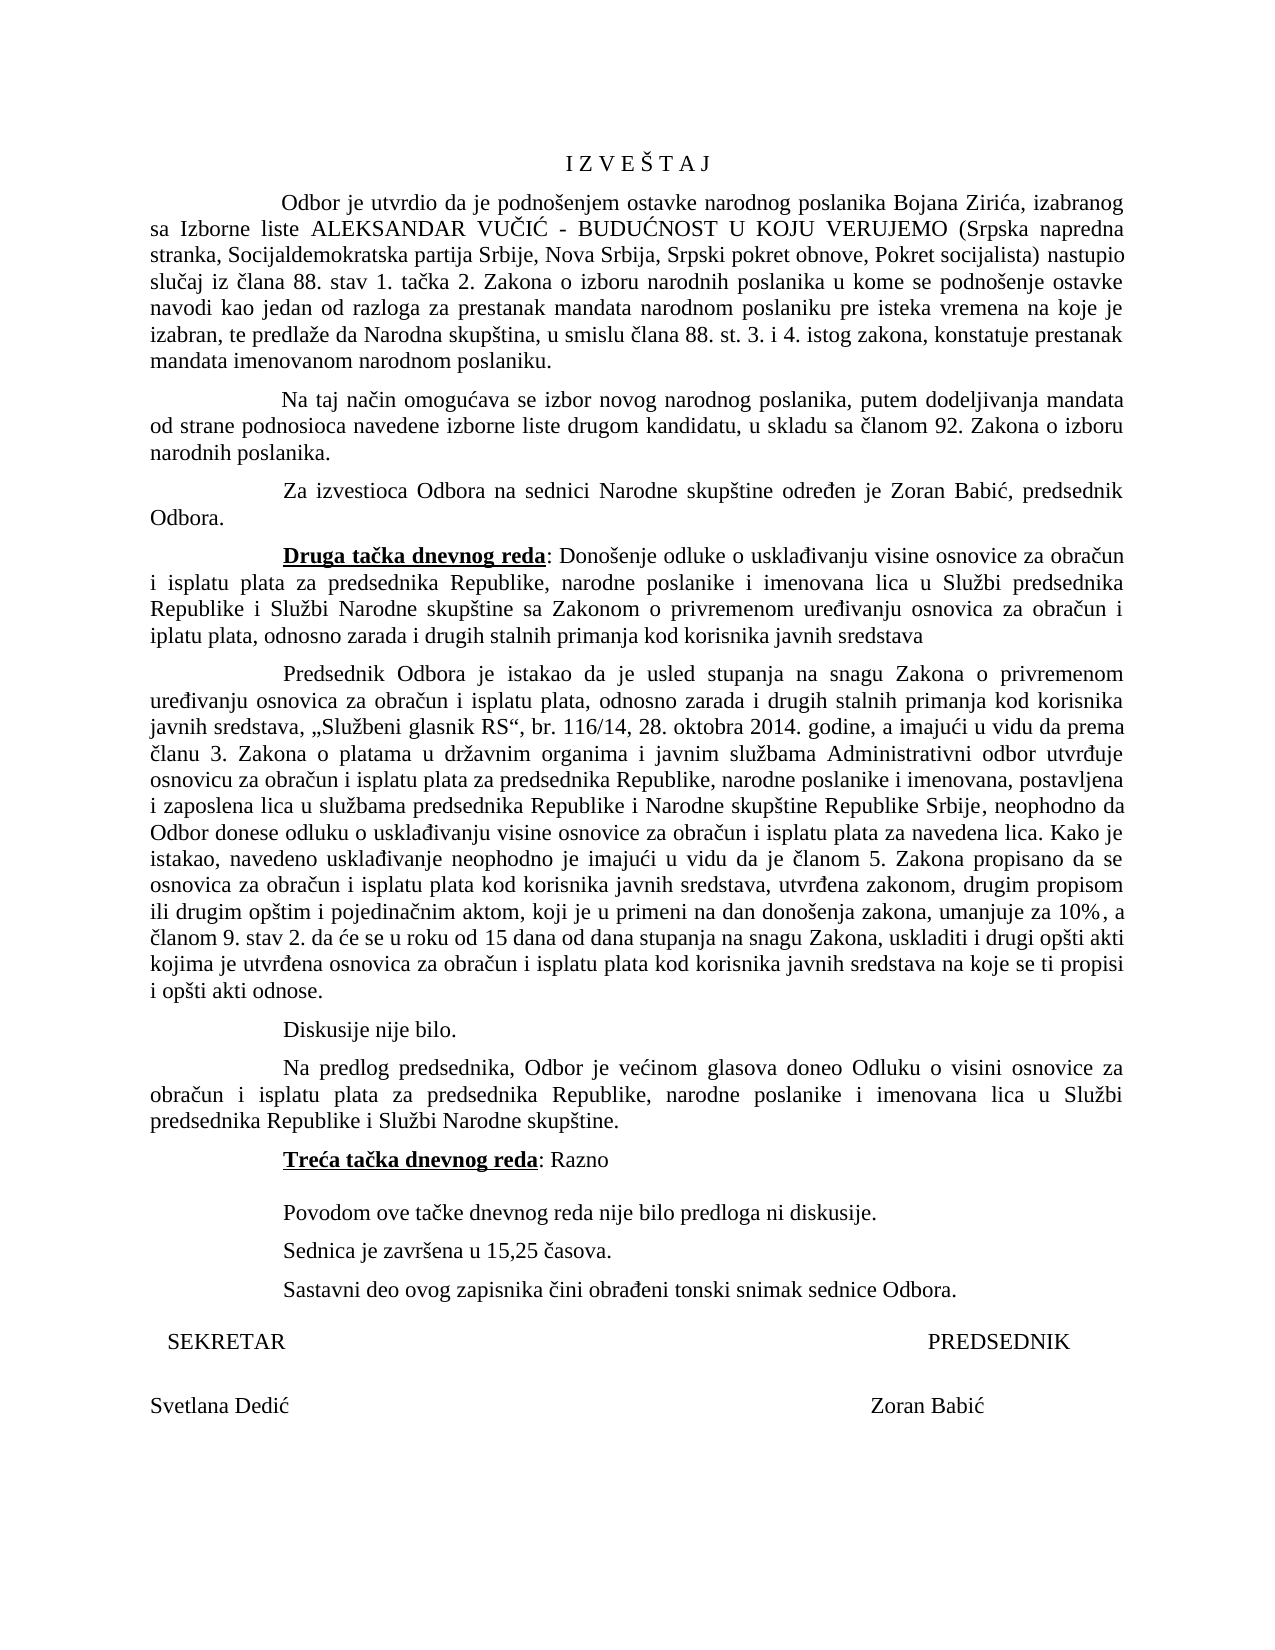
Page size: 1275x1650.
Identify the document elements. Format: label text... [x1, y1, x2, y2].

text Druga tačka dnevnog reda: Donošenje odluke o usklađivanju visine osnovice za obračun i isplatu plata za predsednika Republike, narodne poslanike i imenovana lica u Službi predsednika Republike i Službi Narodne skupštine sa Zakonom o privremenom uređivanju osnovica za obračun i iplatu plata, odnosno zarada i drugih stalnih primanja kod korisnika javnih sredstava [150, 543, 1125, 648]
text SEKRETAR PREDSEDNIK [150, 1328, 1125, 1354]
text I Z V E Š T A J [150, 150, 1125, 176]
list Povodom ove tačke dnevnog reda nije bilo predloga ni diskusije. [150, 1199, 1125, 1225]
text Svetlana Dedić Zoran Babić [150, 1392, 1125, 1418]
list Treća tačka dnevnog reda: Razno [150, 1146, 1125, 1172]
text Za izvestioca Odbora na sednici Narodne skupštine određen je Zoran Babić, predsednik Odbora. [150, 477, 1125, 530]
text Diskusije nije bilo. [150, 1016, 1125, 1042]
text Predsednik Odbora je istakao da je usled stupanja na snagu Zakona o privremenom uređivanju osnovica za obračun i isplatu plata, odnosno zarada i drugih stalnih primanja kod korisnika javnih sredstava, „Službeni glasnik RS“, br. 116/14, 28. oktobra 2014. godine, a imajući u vidu da prema članu 3. Zakona o platama u državnim organima i javnim službama Administrativni odbor utvrđuje osnovicu za obračun i isplatu plata za predsednika Republike, narodne poslanike i imenovana, postavljena i zaposlena lica u službama predsednika Republike i Narodne skupštine Republike Srbije, neophodno da Odbor donese odluku o usklađivanju visine osnovice za obračun i isplatu plata za navedena lica. Kako je istakao, navedeno usklađivanje neophodno je imajući u vidu da je članom 5. Zakona propisano da se osnovica za obračun i isplatu plata kod korisnika javnih sredstava, utvrđena zakonom, drugim propisom ili drugim opštim i pojedinačnim aktom, koji je u primeni na dan donošenja zakona, umanjuje za 10%, a članom 9. stav 2. da će se u roku od 15 dana od dana stupanja na snagu Zakona, uskladiti i drugi opšti akti kojima je utvrđena osnovica za obračun i isplatu plata kod korisnika javnih sredstava na koje se ti propisi i opšti akti odnose. [150, 661, 1125, 1003]
text Sednica je završena u 15,25 časova. [150, 1238, 1125, 1264]
text Sastavni deo ovog zapisnika čini obrađeni tonski snimak sednice Odbora. [150, 1276, 1125, 1303]
text Odbor je utvrdio da je podnošenjem ostavke narodnog poslanika Bojana Zirića, izabranog sa Izborne liste ALEKSANDAR VUČIĆ - BUDUĆNOST U KOJU VERUJEMO (Srpska napredna stranka, Socijaldemokratska partija Srbije, Nova Srbija, Srpski pokret obnove, Pokret socijalista) nastupio slučaj iz člana 88. stav 1. tačka 2. Zakona o izboru narodnih poslanika u kome se podnošenje ostavke navodi kao jedan od razloga za prestanak mandata narodnom poslaniku pre isteka vremena na koje je izabran, te predlaže da Narodna skupština, u smislu člana 88. st. 3. i 4. istog zakona, konstatuje prestanak mandata imenovanom narodnom poslaniku. [150, 189, 1125, 373]
text Na taj način omogućava se izbor novog narodnog poslanika, putem dodeljivanja mandata od strane podnosioca navedene izborne liste drugom kandidatu, u skladu sa članom 92. Zakona o izboru narodnih poslanika. [150, 386, 1125, 465]
text Na predlog predsednika, Odbor je većinom glasova doneo Odluku o visini osnovice za obračun i isplatu plata za predsednika Republike, narodne poslanike i imenovana lica u Službi predsednika Republike i Službi Narodne skupštine. [150, 1054, 1125, 1133]
